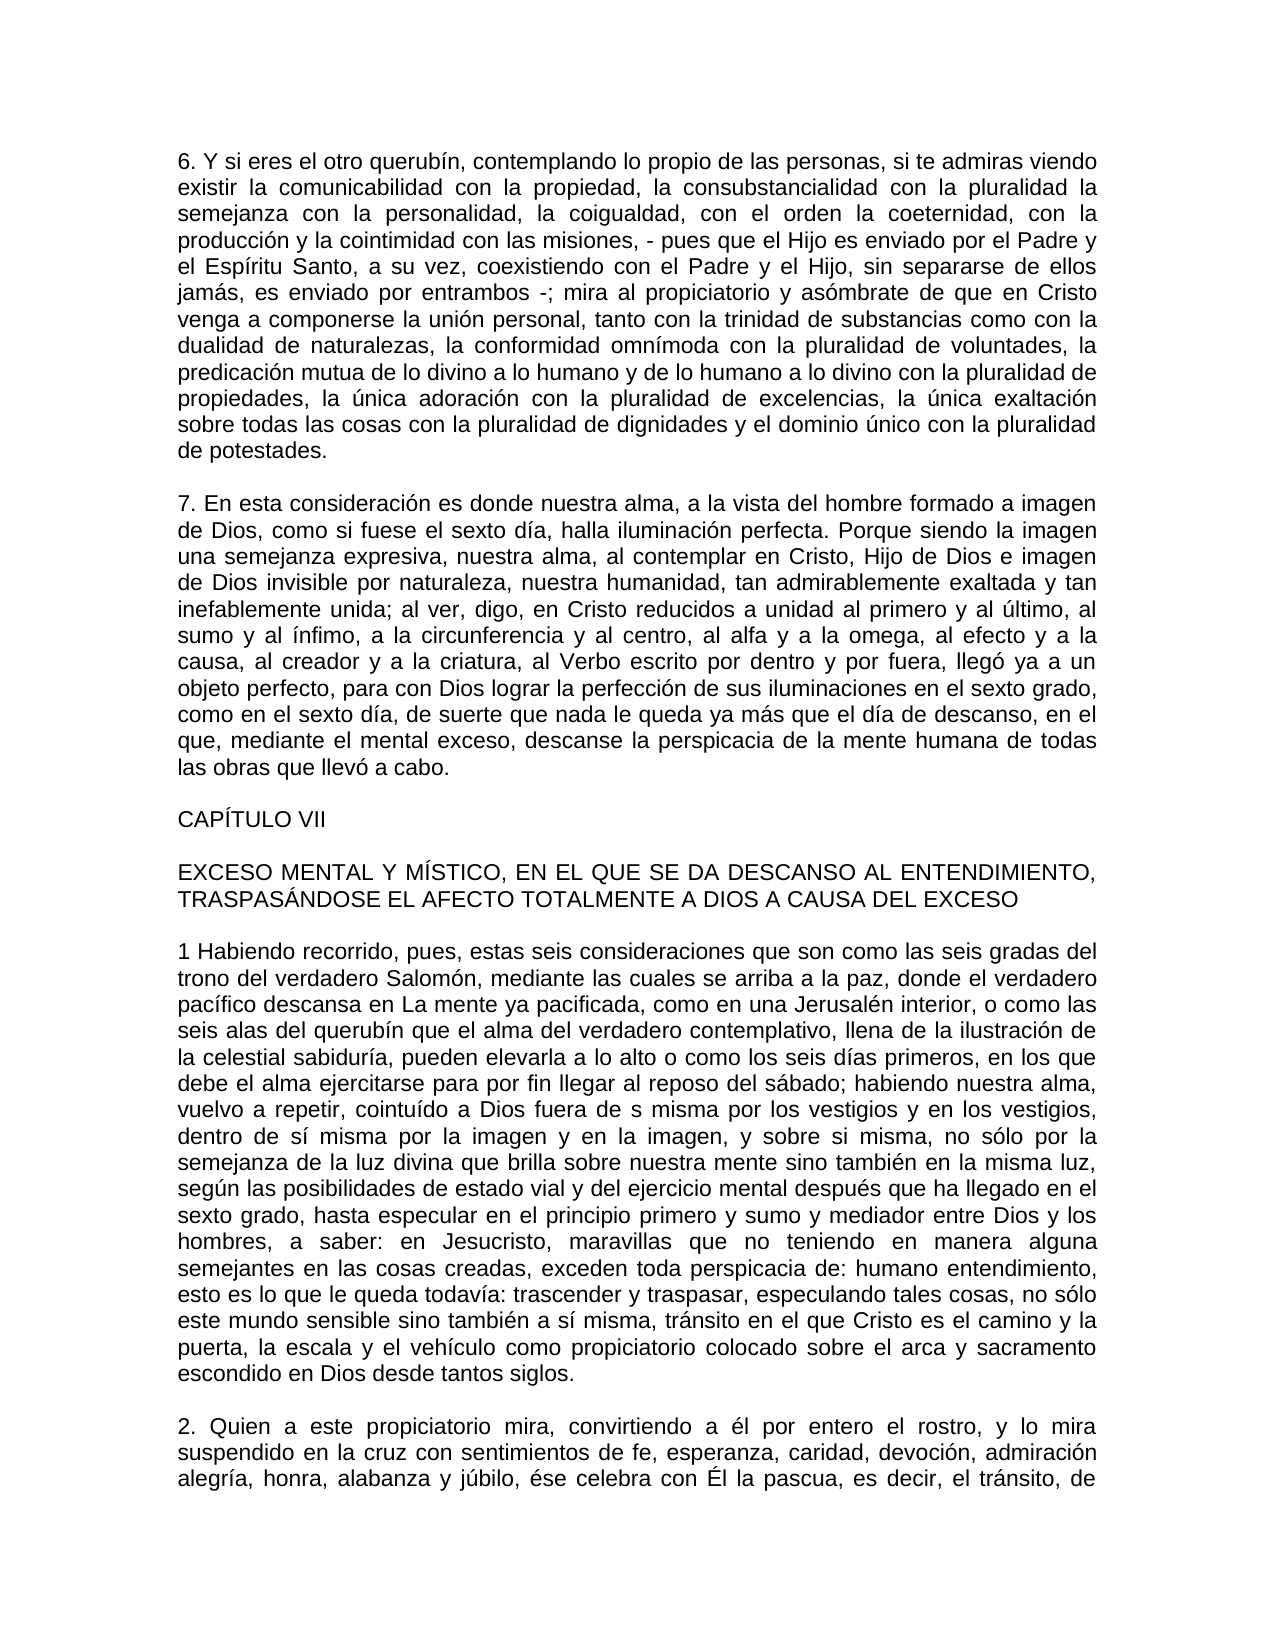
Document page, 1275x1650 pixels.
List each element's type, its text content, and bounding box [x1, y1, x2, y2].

text EXCESO MENTAL Y MÍSTICO, EN EL QUE SE DA DESCANSO AL ENTENDIMIENTO, TRASPASÁNDOSE EL AFECTO TOTALMENTE A DIOS A CAUSA DEL EXCESO [177, 859, 1098, 912]
text CAPÍTULO VII [177, 806, 1098, 833]
text 7. En esta consideración es donde nuestra alma, a la vista del hombre formado a imagen de Dios, como si fuese el sexto día, halla iluminación perfecta. Porque siendo la imagen una semejanza expresiva, nuestra alma, al contemplar en Cristo, Hijo de Dios e imagen de Dios invisible por naturaleza, nuestra humanidad, tan admirablemente exaltada y tan inefablemente unida; al ver, digo, en Cristo reducidos a unidad al primero y al último, al sumo y al ínfimo, a la circunferencia y al centro, al alfa y a la omega, al efecto y a la causa, al creador y a la criatura, al Verbo escrito por dentro y por fuera, llegó ya a un objeto perfecto, para con Dios lograr la perfección de sus iluminaciones en el sexto grado, como en el sexto día, de suerte que nada le queda ya más que el día de descanso, en el que, mediante el mental exceso, descanse la perspicacia de la mente humana de todas las obras que llevó a cabo. [177, 490, 1098, 780]
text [177, 1413, 1098, 1492]
text 6. Y si eres el otro querubín, contemplando lo propio de las personas, si te admiras viendo existir la comunicabilidad con la propiedad, la consubstancialidad con la pluralidad la semejanza con la personalidad, la coigualdad, con el orden la coeternidad, con la producción y la cointimidad con las misiones, - pues que el Hijo es enviado por el Padre y el Espíritu Santo, a su vez, coexistiendo con el Padre y el Hijo, sin separarse de ellos jamás, es enviado por entrambos -; mira al propiciatorio y asómbrate de que en Cristo venga a componerse la unión personal, tanto con la trinidad de substancias como con la dualidad de naturalezas, la conformidad omnímoda con la pluralidad de voluntades, la predicación mutua de lo divino a lo humano y de lo humano a lo divino con la pluralidad de propiedades, la única adoración con la pluralidad de excelencias, la única exaltación sobre todas las cosas con la pluralidad de dignidades y el dominio único con la pluralidad de potestades. [177, 148, 1098, 464]
text 1 Habiendo recorrido, pues, estas seis consideraciones que son como las seis gradas del trono del verdadero Salomón, mediante las cuales se arriba a la paz, donde el verdadero pacífico descansa en La mente ya pacificada, como en una Jerusalén interior, o como las seis alas del querubín que el alma del verdadero contemplativo, llena de la ilustración de la celestial sabiduría, pueden elevarla a lo alto o como los seis días primeros, en los que debe el alma ejercitarse para por fin llegar al reposo del sábado; habiendo nuestra alma, vuelvo a repetir, cointuído a Dios fuera de s misma por los vestigios y en los vestigios, dentro de sí misma por la imagen y en la imagen, y sobre si misma, no sólo por la semejanza de la luz divina que brilla sobre nuestra mente sino también en la misma luz, según las posibilidades de estado vial y del ejercicio mental después que ha llegado en el sexto grado, hasta especular en el principio primero y sumo y mediador entre Dios y los hombres, a saber: en Jesucristo, maravillas que no teniendo en manera alguna semejantes en las cosas creadas, exceden toda perspicacia de: humano entendimiento, esto es lo que le queda todavía: trascender y traspasar, especulando tales cosas, no sólo este mundo sensible sino también a sí misma, tránsito en el que Cristo es el camino y la puerta, la escala y el vehículo como propiciatorio colocado sobre el arca y sacramento escondido en Dios desde tantos siglos. [177, 938, 1098, 1386]
